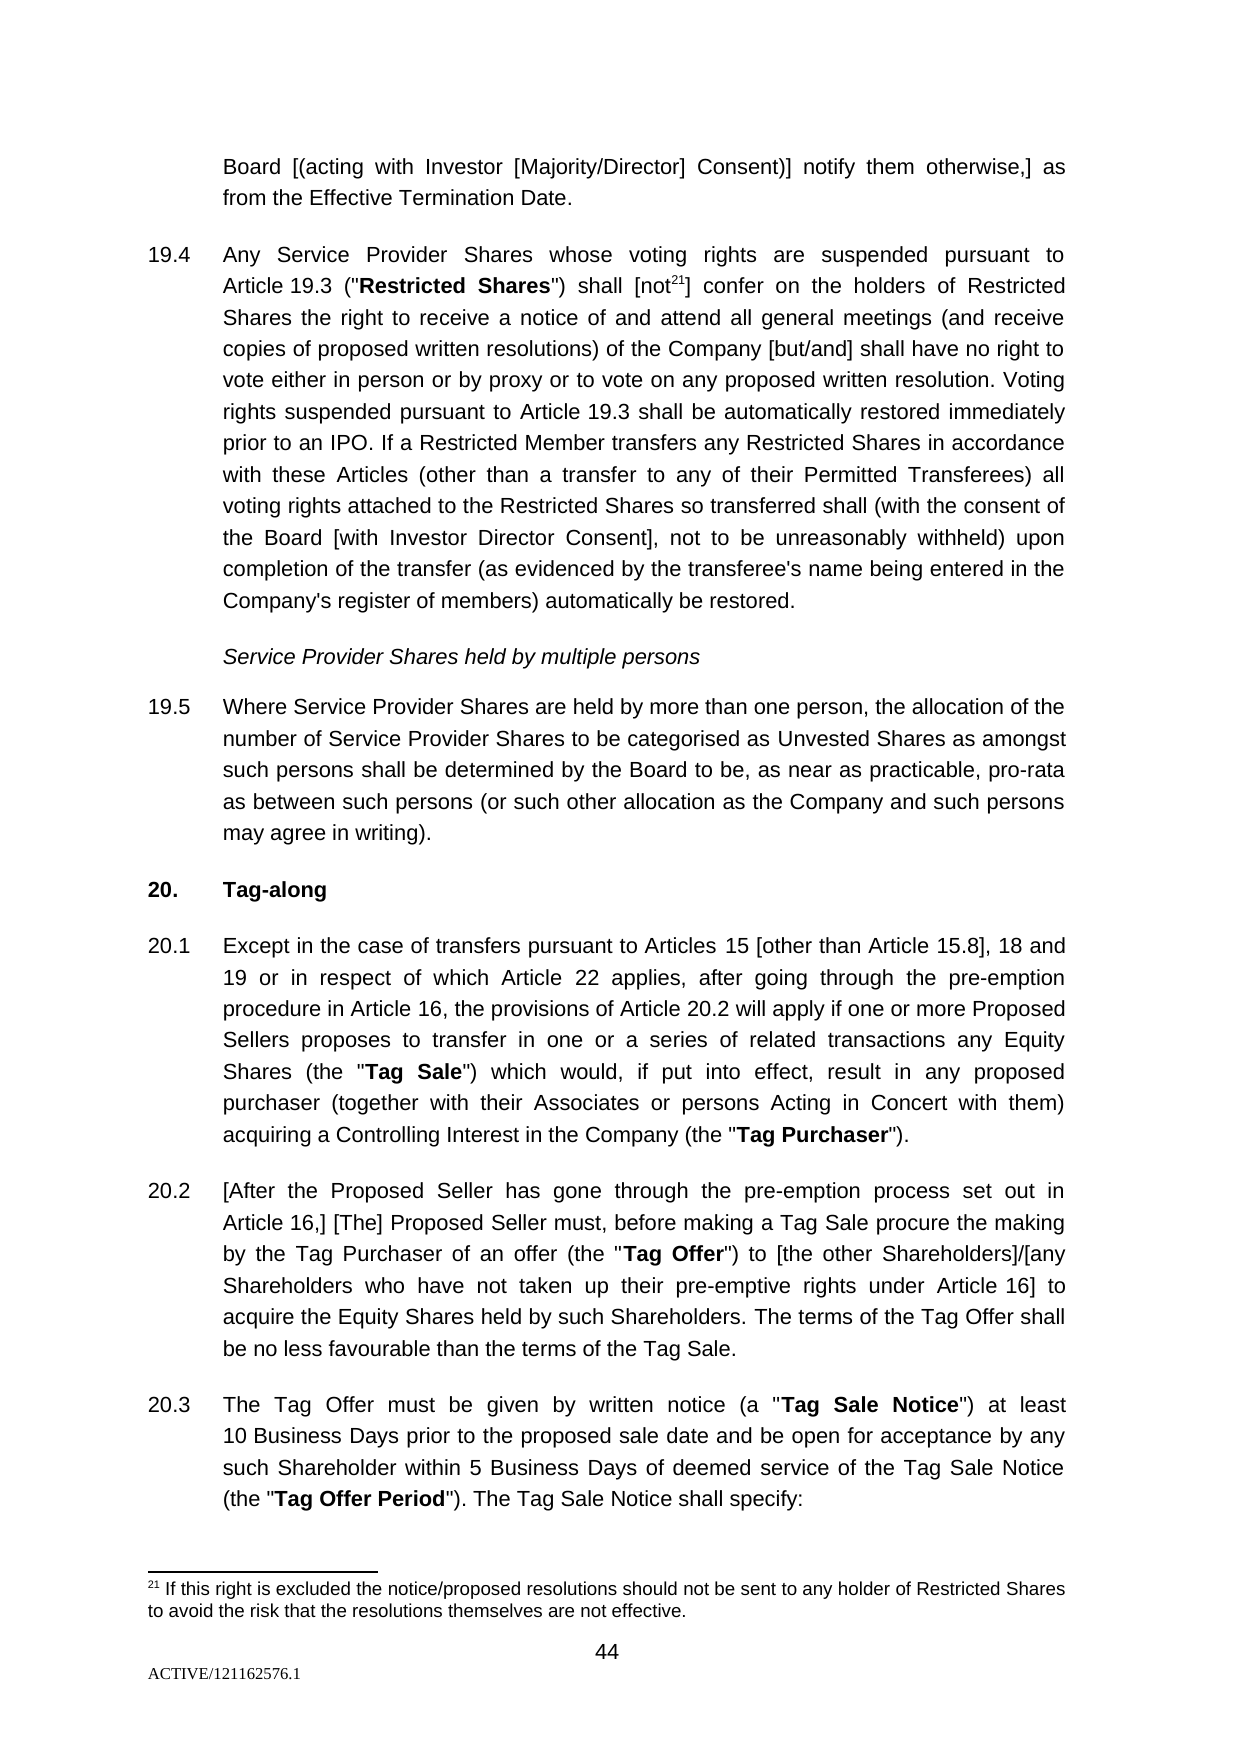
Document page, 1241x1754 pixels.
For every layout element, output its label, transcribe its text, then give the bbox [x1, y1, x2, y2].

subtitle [148, 153, 1066, 210]
subtitle Service Provider Shares held by multiple persons [223, 644, 1066, 669]
subtitle Where Service Provider Shares are held by more than one person, the allocation of the number of Service Provider Shares to be categorised as Unvested Shares as amongst such persons shall be determined by the Board to be, as near as practicable, pro-rata as between such persons (or such other allocation as the Company and such persons may agree in writing). [148, 694, 1066, 845]
subtitle [After the Proposed Seller has gone through the pre-emption process set out in Article 16,] [The] Proposed Seller must, before making a Tag Sale procure the making by the Tag Purchaser of an offer (the "Tag Offer") to [the other Shareholders]/[any Shareholders who have not taken up their pre-emptive rights under Article 16] to acquire the Equity Shares held by such Shareholders. The terms of the Tag Offer shall be no less favourable than the terms of the Tag Sale. [148, 1178, 1066, 1361]
subtitle The Tag Offer must be given by written notice (a "Tag Sale Notice") at least 10 Business Days prior to the proposed sale date and be open for acceptance by any such Shareholder within 5 Business Days of deemed service of the Tag Sale Notice (the "Tag Offer Period"). The Tag Sale Notice shall specify: [148, 1392, 1066, 1511]
subtitle Except in the case of transfers pursuant to Articles 15 [other than Article 15.8], 18 and 19 or in respect of which Article 22 applies, after going through the pre-emption procedure in Article 16, the provisions of Article 20.2 will apply if one or more Proposed Sellers proposes to transfer in one or a series of related transactions any Equity Shares (the "Tag Sale") which would, if put into effect, result in any proposed purchaser (together with their Associates or persons Acting in Concert with them) acquiring a Controlling Interest in the Company (the "Tag Purchaser"). [148, 933, 1066, 1147]
subtitle Tag-along [148, 876, 1066, 902]
subtitle Any Service Provider Shares whose voting rights are suspended pursuant to Article 19.3 ("Restricted Shares") shall [not] confer on the holders of Restricted Shares the right to receive a notice of and attend all general meetings (and receive copies of proposed written resolutions) of the Company [but/and] shall have no right to vote either in person or by proxy or to vote on any proposed written resolution. Voting rights suspended pursuant to Article 19.3 shall be automatically restored immediately prior to an IPO. If a Restricted Member transfers any Restricted Shares in accordance with these Articles (other than a transfer to any of their Permitted Transferees) all voting rights attached to the Restricted Shares so transferred shall (with the consent of the Board [with Investor Director Consent], not to be unreasonably withheld) upon completion of the transfer (as evidenced by the transferee's name being entered in the Company's register of members) automatically be restored. [148, 241, 1066, 613]
